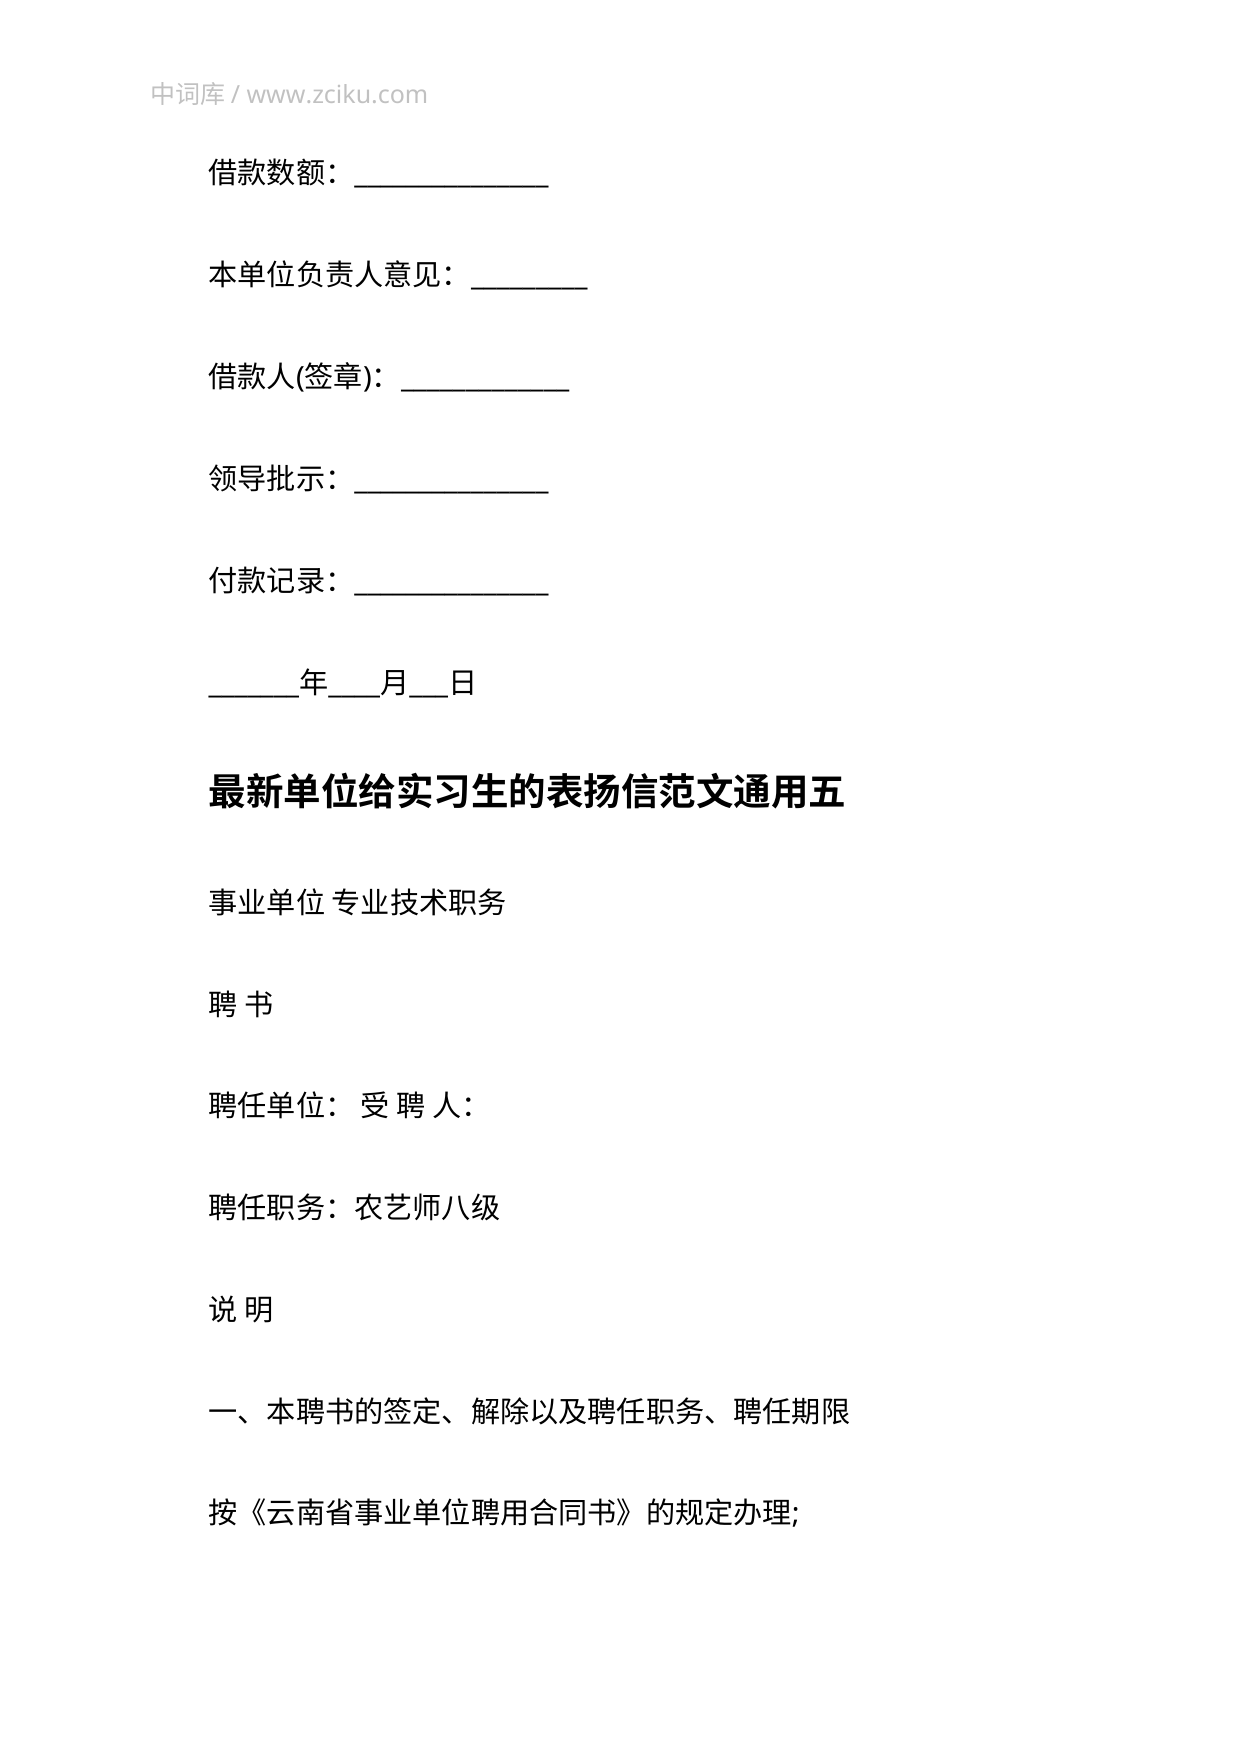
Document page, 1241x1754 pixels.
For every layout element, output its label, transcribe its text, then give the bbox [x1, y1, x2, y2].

text 借款人(签章)：_____________ [150, 354, 1090, 396]
text 事业单位 专业技术职务 [150, 879, 1090, 922]
text _______年____月___日 [150, 660, 1090, 702]
text 最新单位给实习生的表扬信范文通用五 [150, 762, 1090, 816]
text 聘 书 [150, 981, 1090, 1023]
text 聘任职务：农艺师八级 [150, 1184, 1090, 1227]
text 聘任单位： 受 聘 人： [150, 1083, 1090, 1125]
text 说 明 [150, 1286, 1090, 1329]
text 本单位负责人意见：_________ [150, 252, 1090, 294]
text 一、本聘书的签定、解除以及聘任职务、聘任期限 [150, 1388, 1090, 1430]
text 领导批示：_______________ [150, 456, 1090, 498]
text 按《云南省事业单位聘用合同书》的规定办理; [150, 1490, 1090, 1532]
text 借款数额：_______________ [150, 150, 1090, 192]
text 付款记录：_______________ [150, 558, 1090, 600]
